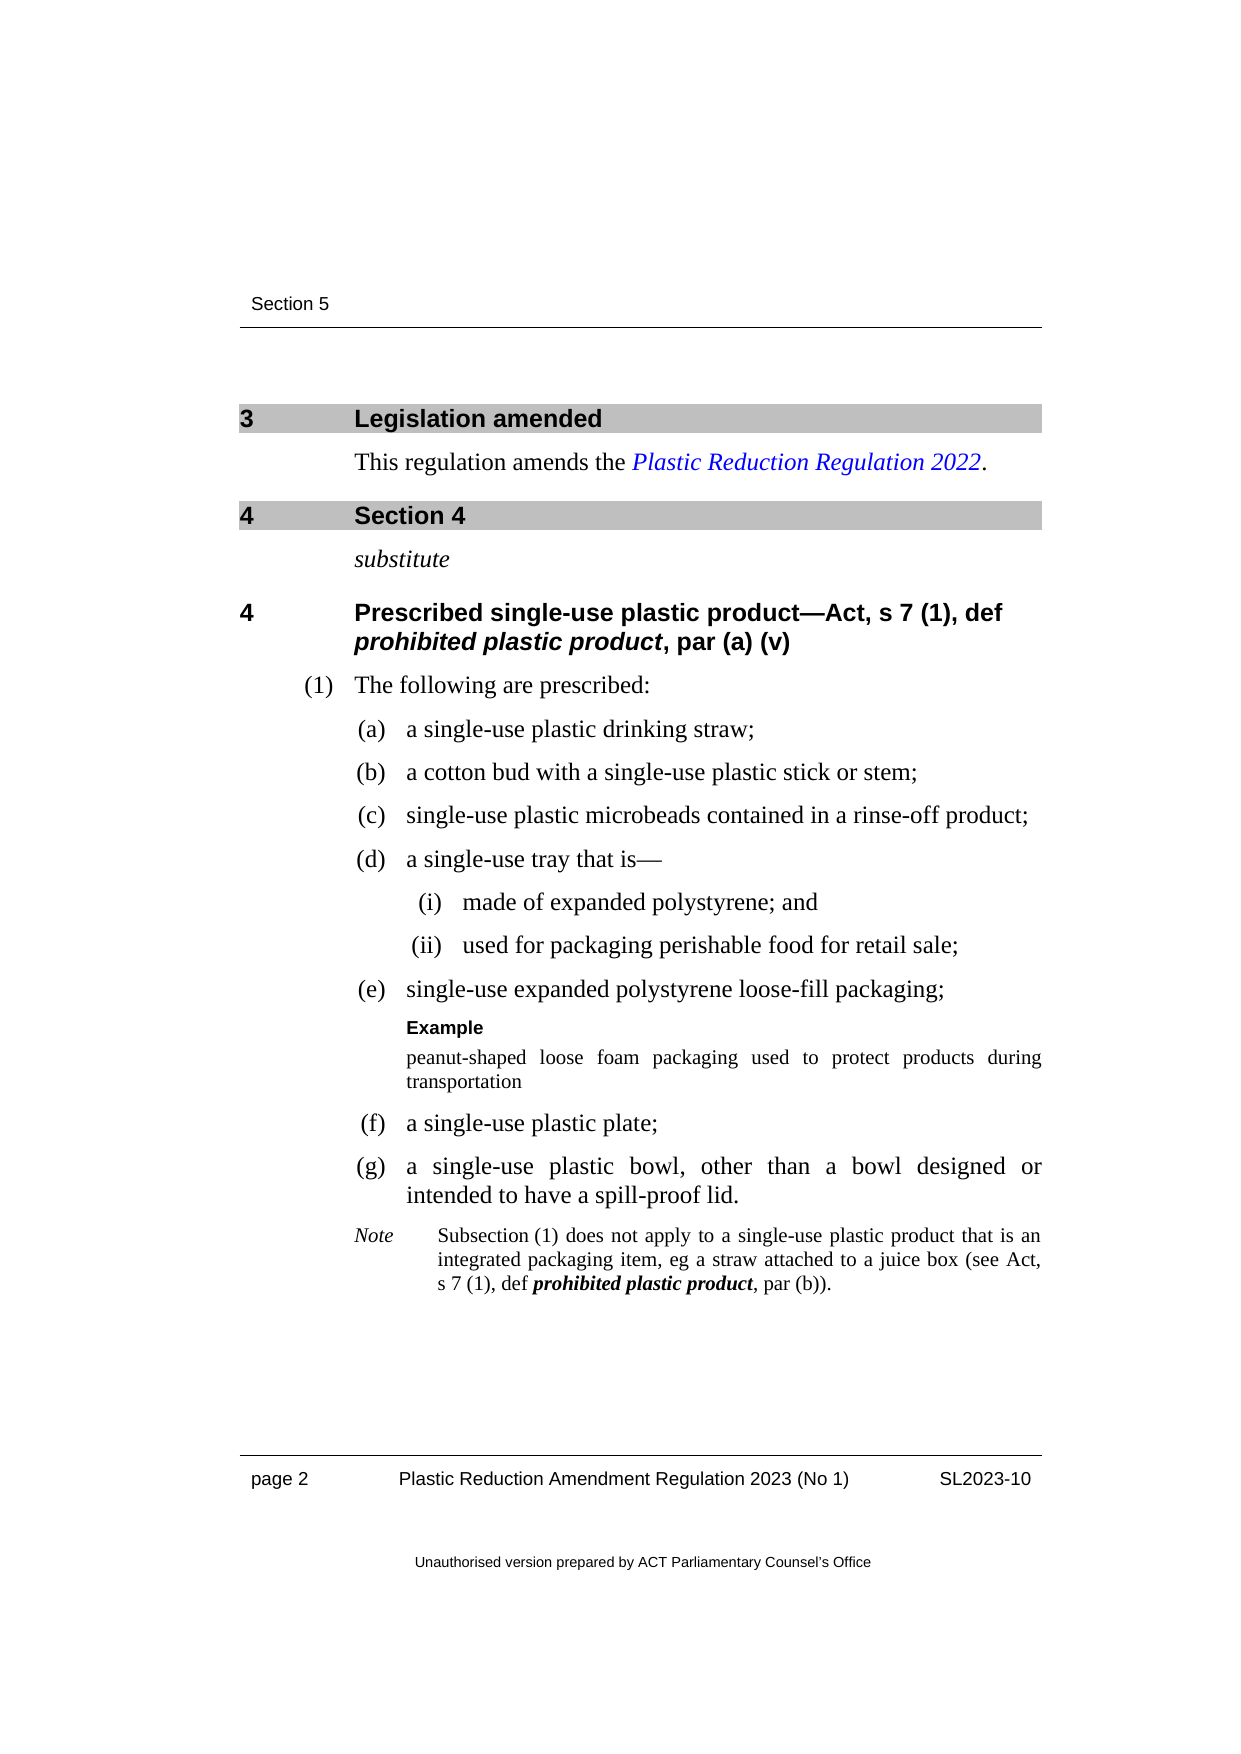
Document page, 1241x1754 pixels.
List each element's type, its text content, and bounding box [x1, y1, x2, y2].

text (b) a cotton bud with a single-use plastic stick or stem; [239, 757, 1042, 786]
text peanut-shaped loose foam packaging used to protect products during transportation [406, 1045, 1042, 1093]
text Example [406, 1017, 1042, 1039]
text (a) a single-use plastic drinking straw; [239, 714, 1042, 742]
text (d) a single-use tray that is— [239, 844, 1042, 872]
text (f) a single-use plastic plate; [239, 1108, 1042, 1136]
text (g) a single-use plastic bowl, other than a bowl designed or intended to have a spill-proof lid. [239, 1151, 1042, 1208]
text (1) The following are prescribed: [239, 670, 1042, 699]
text (c) single-use plastic microbeads contained in a rinse-off product; [239, 800, 1042, 829]
text Note Subsection (1) does not apply to a single-use plastic product that is an integrated packaging item, eg a straw attached to a juice box (see Act, s 7 (1), def prohibited plastic product, par (b)). [354, 1223, 1042, 1295]
text 4 Prescribed single-use plastic product—Act, s 7 (1), def prohibited plastic product, par (a) (v) [239, 598, 1042, 656]
text 3 Legislation amended [239, 404, 1042, 433]
text This regulation amends the Plastic Reduction Regulation 2022. [354, 447, 1042, 476]
text substitute [354, 544, 1042, 573]
text (ii) used for packaging perishable food for retail sale; [239, 930, 1042, 959]
text (e) single-use expanded polystyrene loose-fill packaging; [239, 974, 1042, 1002]
text 4 Section 4 [239, 501, 1042, 530]
text (i) made of expanded polystyrene; and [239, 887, 1042, 916]
